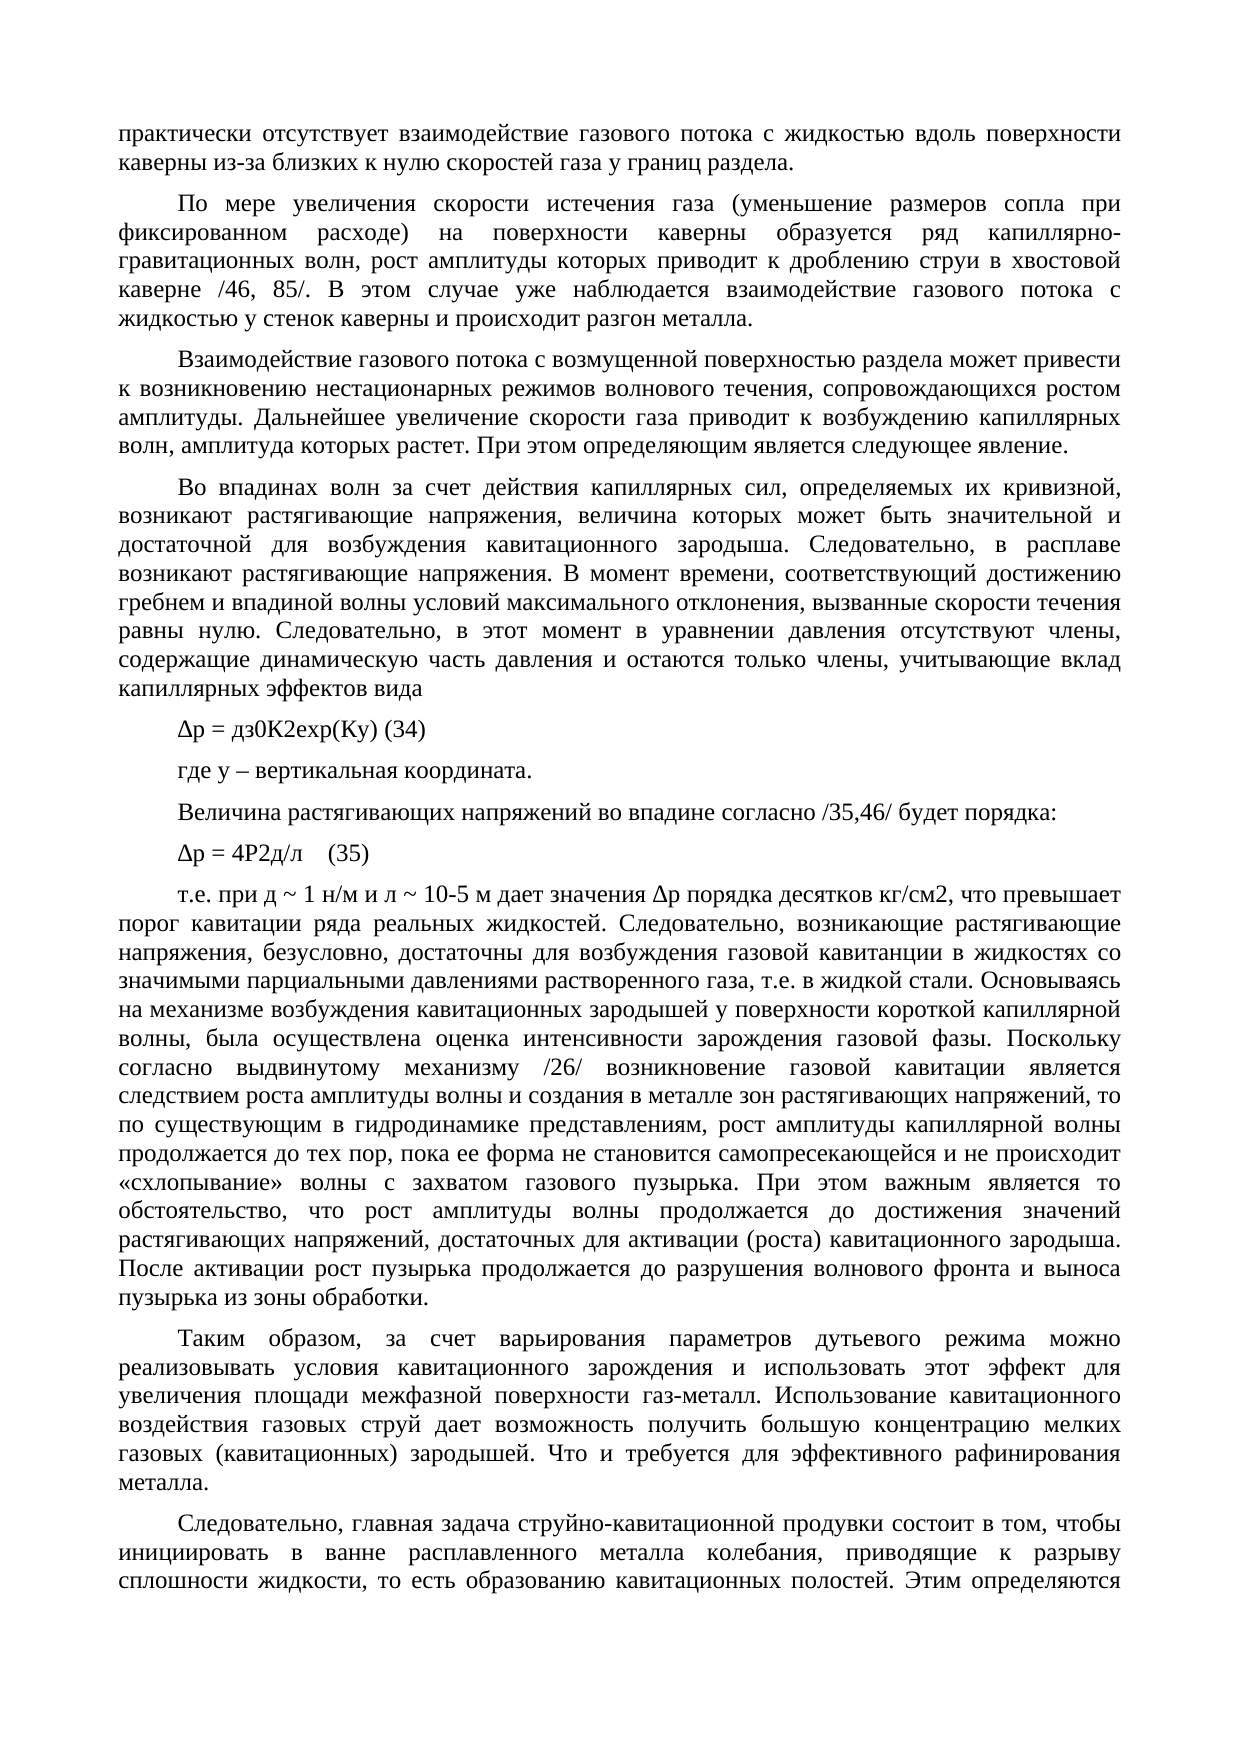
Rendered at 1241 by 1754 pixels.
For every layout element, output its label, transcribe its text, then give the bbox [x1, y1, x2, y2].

text Во впадинах волн за счет действия капиллярных сил, определяемых их кривизной, возникают растягивающие напряжения, величина которых может быть значительной и достаточной для возбуждения кавитационного зародыша. Следовательно, в расплаве возникают растягивающие напряжения. В момент времени, соответствующий достижению гребнем и впадиной волны условий максимального отклонения, вызванные скорости течения равны нулю. Следовательно, в этот момент в уравнении давления отсутствуют члены, содержащие динамическую часть давления и остаются только члены, учитывающие вклад капиллярных эффектов вида [118, 472, 1122, 702]
text ∆р = 4Р2д/л (35) [118, 838, 1122, 867]
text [118, 118, 1122, 176]
text По мере увеличения скорости истечения газа (уменьшение размеров сопла при фиксированном расходе) на поверхности каверны образуется ряд капиллярно-гравитационных волн, рост амплитуды которых приводит к дроблению струи в хвостовой каверне /46, 85/. В этом случае уже наблюдается взаимодействие газового потока с жидкостью у стенок каверны и происходит разгон металла. [118, 188, 1122, 332]
text ∆р = дз0К2ехр(Ку) (34) [118, 714, 1122, 743]
text Взаимодействие газового потока с возмущенной поверхностью раздела может привести к возникновению нестационарных режимов волнового течения, сопровождающихся ростом амплитуды. Дальнейшее увеличение скорости газа приводит к возбуждению капиллярных волн, амплитуда которых растет. При этом определяющим является следующее явление. [118, 344, 1122, 459]
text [118, 1508, 1122, 1594]
text Величина растягивающих напряжений во впадине согласно /35,46/ будет порядка: [118, 797, 1122, 826]
text Таким образом, за счет варьирования параметров дутьевого режима можно реализовывать условия кавитационного зарождения и использовать этот эффект для увеличения площади межфазной поверхности газ-металл. Использование кавитационного воздействия газовых струй дает возможность получить большую концентрацию мелких газовых (кавитационных) зародышей. Что и требуется для эффективного рафинирования металла. [118, 1323, 1122, 1496]
text т.е. при д ~ 1 н/м и л ~ 10-5 м дает значения ∆р порядка десятков кг/см2, что превышает порог кавитации ряда реальных жидкостей. Следовательно, возникающие растягивающие напряжения, безусловно, достаточны для возбуждения газовой кавитанции в жидкостях со значимыми парциальными давлениями растворенного газа, т.е. в жидкой стали. Основываясь на механизме возбуждения кавитационных зародышей у поверхности короткой капиллярной волны, была осуществлена оценка интенсивности зарождения газовой фазы. Поскольку согласно выдвинутому механизму /26/ возникновение газовой кавитации является следствием роста амплитуды волны и создания в металле зон растягивающих напряжений, то по существующим в гидродинамике представлениям, рост амплитуды капиллярной волны продолжается до тех пор, пока ее форма не становится самопресекающейся и не происходит «схлопывание» волны с захватом газового пузырька. При этом важным является то обстоятельство, что рост амплитуды волны продолжается до достижения значений растягивающих напряжений, достаточных для активации (роста) кавитационного зародыша. После активации рост пузырька продолжается до разрушения волнового фронта и выноса пузырька из зоны обработки. [118, 879, 1122, 1311]
text где у – вертикальная координата. [118, 756, 1122, 784]
